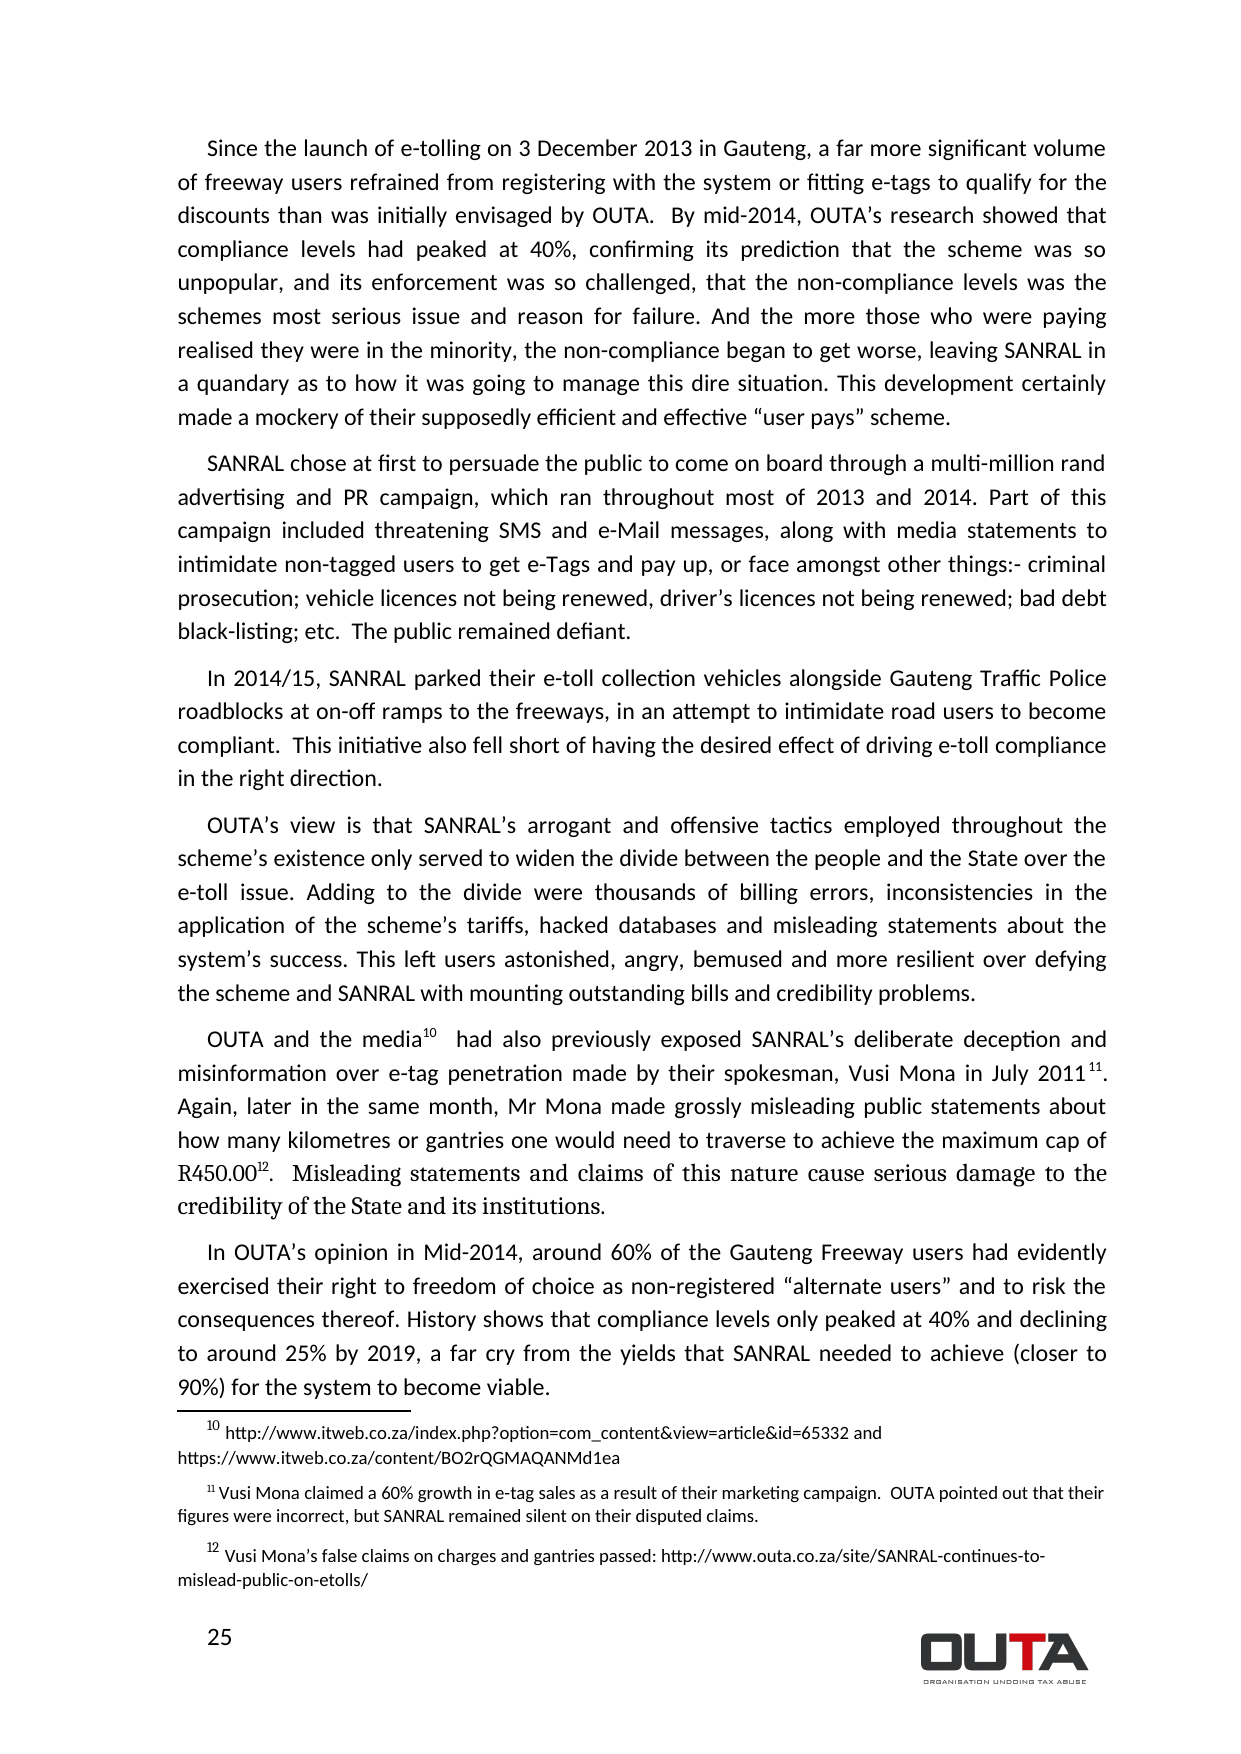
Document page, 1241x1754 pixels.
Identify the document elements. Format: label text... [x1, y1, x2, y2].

text In 2014/15, SANRAL parked their e-toll collection vehicles alongside Gauteng Traffic Police roadblocks at on-off ramps to the freeways, in an attempt to intimidate road users to become compliant. This initiative also fell short of having the desired effect of driving e-toll compliance in the right direction. [177, 663, 1108, 793]
text Since the launch of e-tolling on 3 December 2013 in Gauteng, a far more significant volume of freeway users refrained from registering with the system or fitting e-tags to qualify for the discounts than was initially envisaged by OUTA. By mid-2014, OUTA’s research showed that compliance levels had peaked at 40%, confirming its prediction that the scheme was so unpopular, and its enforcement was so challenged, that the non-compliance levels was the schemes most serious issue and reason for failure. And the more those who were paying realised they were in the minority, the non-compliance began to get worse, leaving SANRAL in a quandary as to how it was going to manage this dire situation. This development certainly made a mockery of their supposedly efficient and effective “user pays” scheme. [177, 133, 1108, 431]
picture [917, 1628, 1090, 1687]
text SANRAL chose at first to persuade the public to come on board through a multi-million rand advertising and PR campaign, which ran throughout most of 2013 and 2014. Part of this campaign included threatening SMS and e-Mail messages, along with media statements to intimidate non-tagged users to get e-Tags and pay up, or face amongst other things:- criminal prosecution; vehicle licences not being renewed, driver’s licences not being renewed; bad debt black-listing; etc. The public remained defiant. [177, 448, 1108, 646]
text In OUTA’s opinion in Mid-2014, around 60% of the Gauteng Freeway users had evidently exercised their right to freedom of choice as non-registered “alternate users” and to risk the consequences thereof. History shows that compliance levels only peaked at 40% and declining to around 25% by 2019, a far cry from the yields that SANRAL needed to achieve (closer to 90%) for the system to become viable. [177, 1237, 1108, 1401]
text OUTA’s view is that SANRAL’s arrogant and offensive tactics employed throughout the scheme’s existence only served to widen the divide between the people and the State over the e-toll issue. Adding to the divide were thousands of billing errors, inconsistencies in the application of the scheme’s tariffs, hacked databases and misleading statements about the system’s success. This left users astonished, angry, bemused and more resilient over defying the scheme and SANRAL with mounting outstanding bills and credibility problems. [177, 810, 1108, 1007]
text OUTA and the media had also previously exposed SANRAL’s deliberate deception and misinformation over e-tag penetration made by their spokesman, Vusi Mona in July 2011. Again, later in the same month, Mr Mona made grossly misleading public statements about how many kilometres or gantries one would need to traverse to achieve the maximum cap of R450.00. Misleading statements and claims of this nature cause serious damage to the credibility of the State and its institutions. [177, 1024, 1108, 1220]
